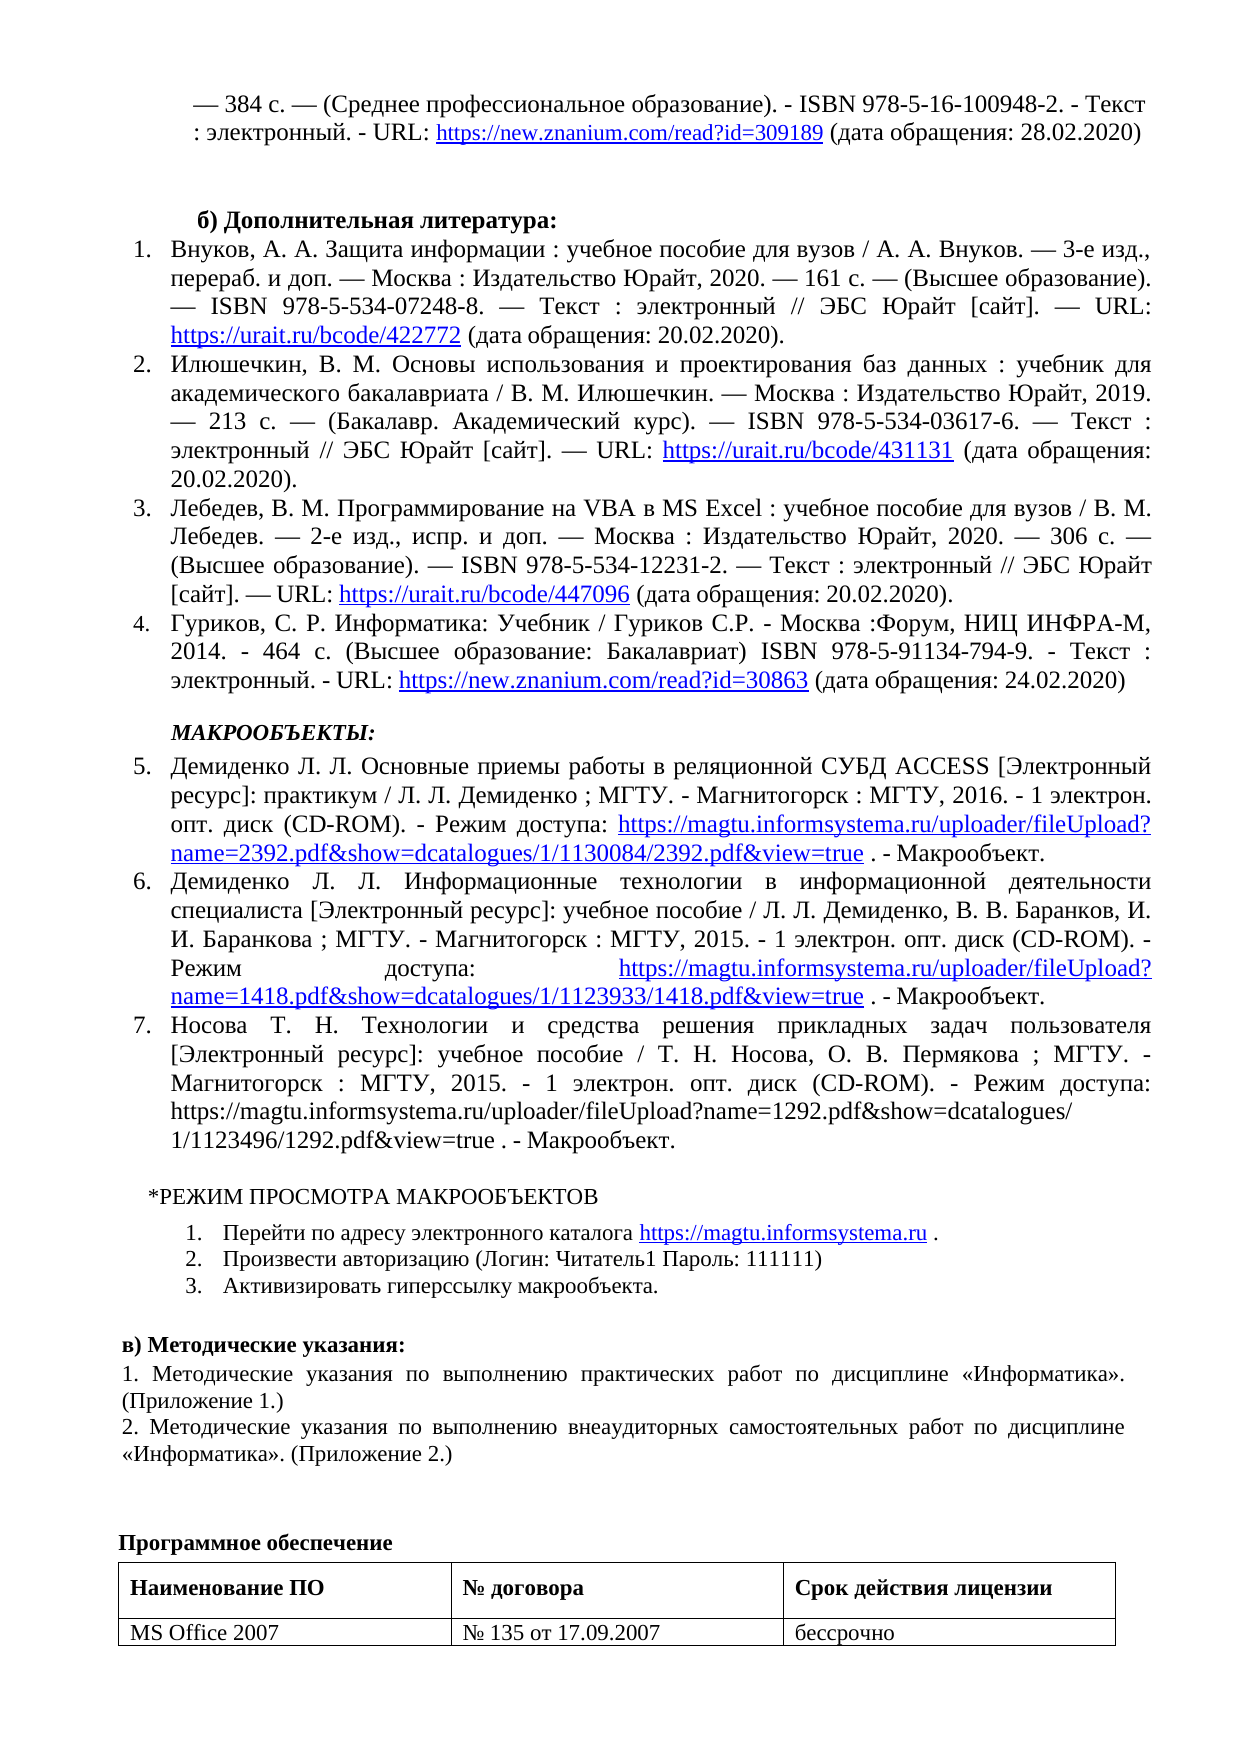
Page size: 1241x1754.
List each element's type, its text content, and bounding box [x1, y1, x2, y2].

list Гуриков, С. Р. Информатика: Учебник / Гуриков С.Р. - Москва :Форум, НИЦ ИНФРА-М, 2014. - 464 с. (Высшее образование: Бакалавриат) ISBN 978-5-91134-794-9. - Текст : электронный. - URL: https://new.znanium.com/read?id=30863 (дата обращения: 24.02.2020) [133, 608, 1152, 694]
list Демиденко Л. Л. Основные приемы работы в реляционной СУБД ACCESS [Электронный ресурс]: практикум / Л. Л. Демиденко ; МГТУ. - Магнитогорск : МГТУ, 2016. - 1 электрон. опт. диск (CD-ROM). - Режим доступа: https://magtu.informsystema.ru/uploader/fileUpload?name=2392.pdf&show=dcatalogues/1/1130084/2392.pdf&view=true . - Макрообъект. [133, 751, 1152, 866]
list Активизировать гиперссылку макрообъекта. [185, 1272, 1152, 1298]
table_header Наименование ПО [119, 1563, 451, 1618]
list Перейти по адресу электронного каталога https://magtu.informsystema.ru . [185, 1219, 1152, 1246]
table_header в) Методические указания: [118, 1331, 1130, 1361]
text б) Дополнительная литература: [118, 205, 1152, 234]
list Демиденко Л. Л. Информационные технологии в информационной деятельности специалиста [Электронный ресурс]: учебное пособие / Л. Л. Демиденко, В. В. Баранков, И. И. Баранкова ; МГТУ. - Магнитогорск : МГТУ, 2015. - 1 электрон. опт. диск (CD-ROM). - Режим доступа: https://magtu.informsystema.ru/uploader/fileUpload?name=1418.pdf&show=dcatalogues/1/1123933/1418.pdf&view=true . - Макрообъект. [133, 866, 1152, 1010]
table_cell № 135 от 17.09.2007 [452, 1619, 783, 1645]
text МАКРООБЪЕКТЫ: [171, 719, 1152, 745]
list Внуков, А. А. Защита информации : учебное пособие для вузов / А. А. Внуков. — 3-е изд., перераб. и доп. — Москва : Издательство Юрайт, 2020. — 161 с. — (Высшее образование). — ISBN 978-5-534-07248-8. — Текст : электронный // ЭБС Юрайт [сайт]. — URL: https://urait.ru/bcode/422772 (дата обращения: 20.02.2020). [133, 234, 1152, 349]
table_cell 1. Методические указания по выполнению практических работ по дисциплине «Информатика». (Приложение 1.) 2. Методические указания по выполнению внеаудиторных самостоятельных работ по дисциплине «Информатика». (Приложение 2.) [118, 1361, 1130, 1503]
table_header Срок действия лицензии [784, 1563, 1115, 1618]
list Произвести авторизацию (Логин: Читатель1 Пароль: 111111) [185, 1246, 1152, 1272]
list Лебедев, В. М. Программирование на VBA в MS Excel : учебное пособие для вузов / В. М. Лебедев. — 2-е изд., испр. и доп. — Москва : Издательство Юрайт, 2020. — 306 с. — (Высшее образование). — ISBN 978-5-534-12231-2. — Текст : электронный // ЭБС Юрайт [сайт]. — URL: https://urait.ru/bcode/447096 (дата обращения: 20.02.2020). [133, 493, 1152, 608]
text *РЕЖИМ ПРОСМОТРА МАКРООБЪЕКТОВ [118, 1183, 1152, 1209]
table_cell MS Office 2007 [119, 1619, 451, 1645]
text Программное обеспечение [118, 1529, 1152, 1556]
list Носова Т. Н. Технологии и средства решения прикладных задач пользователя [Электронный ресурс]: учебное пособие / Т. Н. Носова, О. В. Пермякова ; МГТУ. - Магнитогорск : МГТУ, 2015. - 1 электрон. опт. диск (CD-ROM). - Режим доступа: https://magtu.informsystema.ru/uploader/fileUpload?name=1292.pdf&show=dcatalogues/1/1123496/1292.pdf&view=true . - Макрообъект. [133, 1010, 1152, 1154]
table_cell бессрочно [784, 1619, 1115, 1645]
list Илюшечкин, В. М. Основы использования и проектирования баз данных : учебник для академического бакалавриата / В. М. Илюшечкин. — Москва : Издательство Юрайт, 2019. — 213 с. — (Бакалавр. Академический курс). — ISBN 978-5-534-03617-6. — Текст : электронный // ЭБС Юрайт [сайт]. — URL: https://urait.ru/bcode/431131 (дата обращения: 20.02.2020). [133, 349, 1152, 493]
table_header № договора [452, 1563, 783, 1618]
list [156, 89, 1152, 146]
